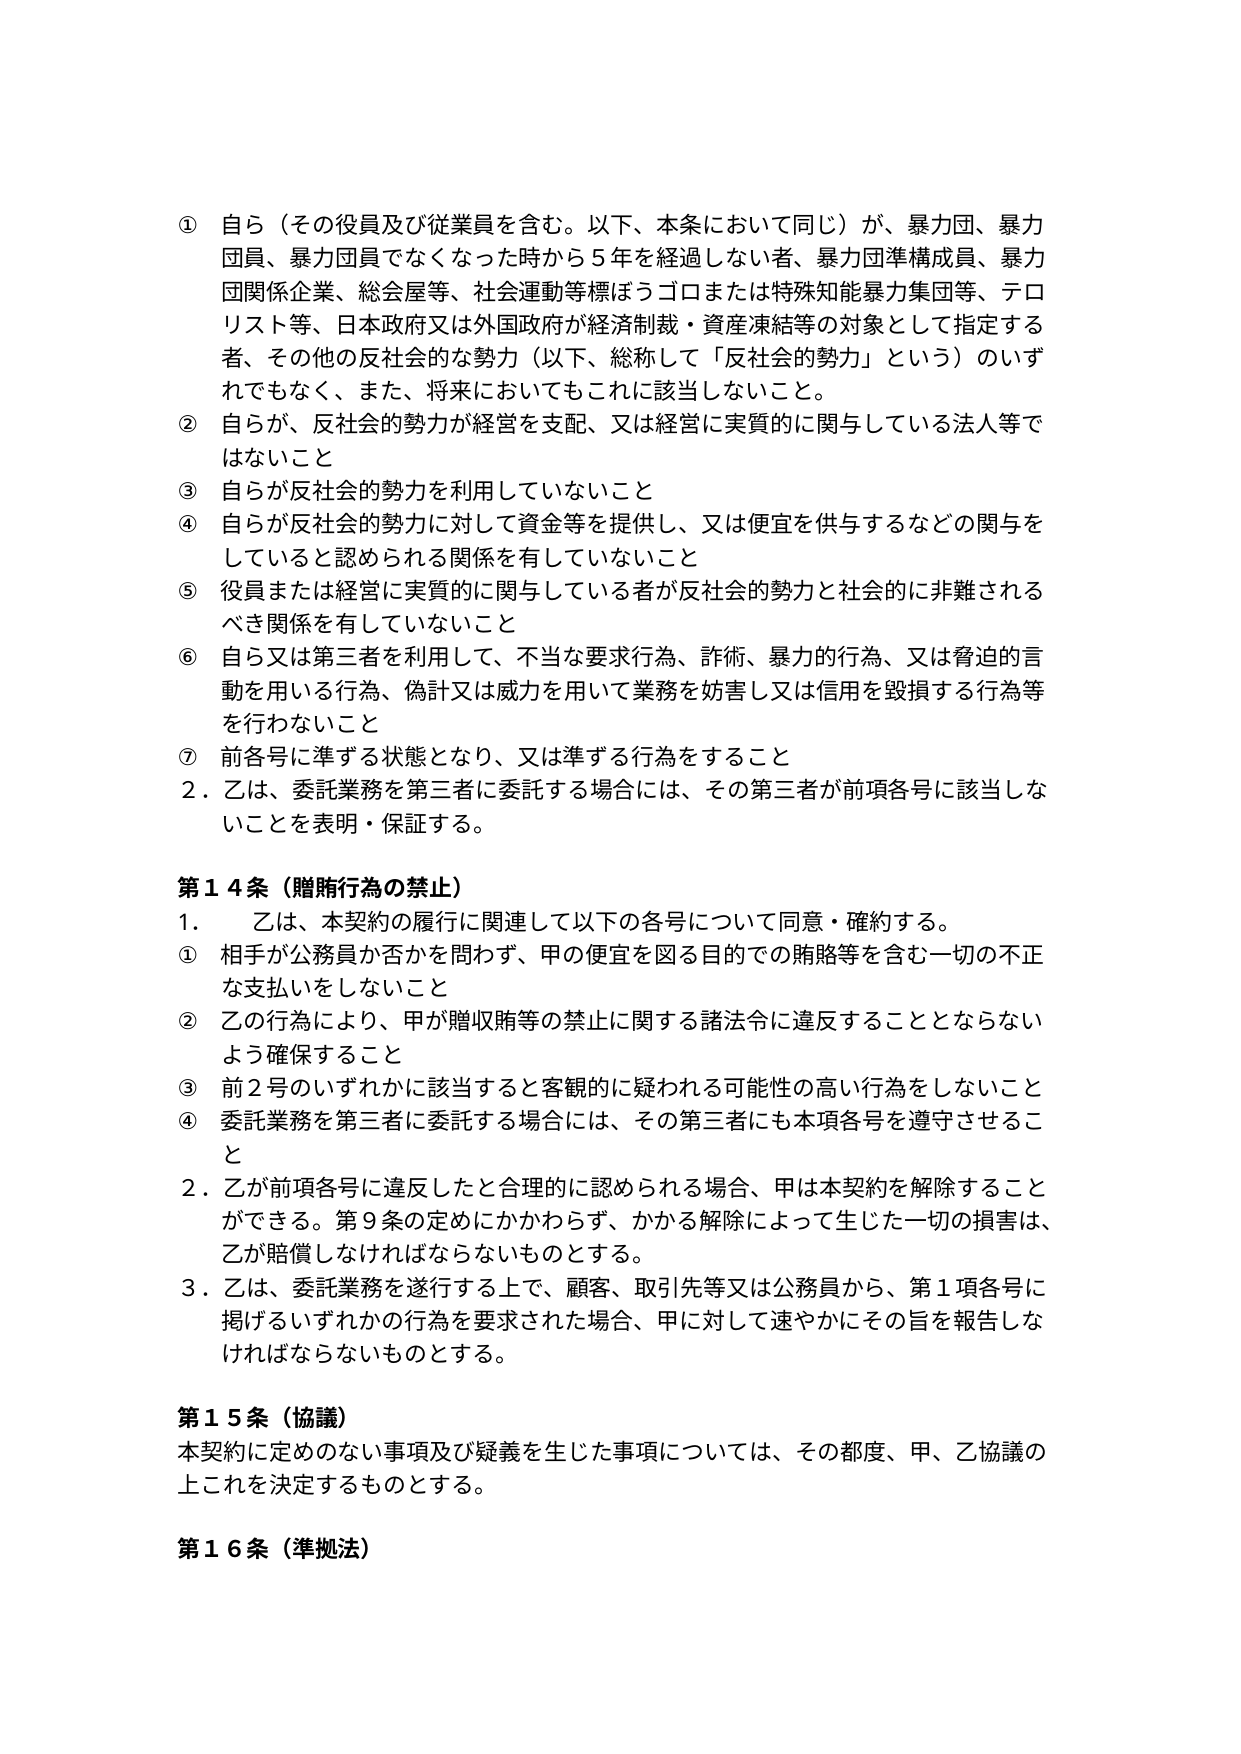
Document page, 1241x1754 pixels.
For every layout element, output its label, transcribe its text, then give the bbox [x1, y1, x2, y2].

text ⑤ 役員または経営に実質的に関与している者が反社会的勢力と社会的に非難されるべき関係を有していないこと [177, 573, 1063, 639]
text 本契約に定めのない事項及び疑義を生じた事項については、その都度、甲、乙協議の上これを決定するものとする。 [177, 1433, 1063, 1500]
text ２．乙は、委託業務を第三者に委託する場合には、その第三者が前項各号に該当しないことを表明・保証する。 [177, 772, 1063, 839]
list 乙は、本契約の履行に関連して以下の各号について同意・確約する。 [177, 903, 1063, 937]
text ① 自ら（その役員及び従業員を含む。以下、本条において同じ）が、暴力団、暴力団員、暴力団員でなくなった時から５年を経過しない者、暴力団準構成員、暴力団関係企業、総会屋等、社会運動等標ぼうゴロまたは特殊知能暴力集団等、テロリスト等、日本政府又は外国政府が経済制裁・資産凍結等の対象として指定する者、その他の反社会的な勢力（以下、総称して「反社会的勢力」という）のいずれでもなく、また、将来においてもこれに該当しないこと。 [177, 207, 1063, 406]
text ④ 委託業務を第三者に委託する場合には、その第三者にも本項各号を遵守させること [177, 1103, 1063, 1170]
text ⑦ 前各号に準ずる状態となり、又は準ずる行為をすること [177, 739, 1063, 772]
text ③ 自らが反社会的勢力を利用していないこと [177, 473, 1063, 506]
text ⑥ 自ら又は第三者を利用して、不当な要求行為、詐術、暴力的行為、又は脅迫的言動を用いる行為、偽計又は威力を用いて業務を妨害し又は信用を毀損する行為等を行わないこと [177, 639, 1063, 739]
text 第１４条（贈賄行為の禁止） [177, 870, 1063, 903]
text ３．乙は、委託業務を遂行する上で、顧客、取引先等又は公務員から、第１項各号に掲げるいずれかの行為を要求された場合、甲に対して速やかにその旨を報告しなければならないものとする。 [177, 1269, 1063, 1369]
text ④ 自らが反社会的勢力に対して資金等を提供し、又は便宜を供与するなどの関与をしていると認められる関係を有していないこと [177, 506, 1063, 573]
text 第１５条（協議） [177, 1400, 1063, 1433]
text ２．乙が前項各号に違反したと合理的に認められる場合、甲は本契約を解除することができる。第９条の定めにかかわらず、かかる解除によって生じた一切の損害は、乙が賠償しなければならないものとする。 [177, 1170, 1063, 1269]
text 第１６条（準拠法） [177, 1531, 1063, 1564]
text ② 乙の行為により、甲が贈収賄等の禁止に関する諸法令に違反することとならないよう確保すること [177, 1003, 1063, 1070]
text ② 自らが、反社会的勢力が経営を支配、又は経営に実質的に関与している法人等ではないこと [177, 406, 1063, 473]
text ③ 前２号のいずれかに該当すると客観的に疑われる可能性の高い行為をしないこと [177, 1070, 1063, 1103]
text ① 相手が公務員か否かを問わず、甲の便宜を図る目的での賄賂等を含む一切の不正な支払いをしないこと [177, 937, 1063, 1003]
